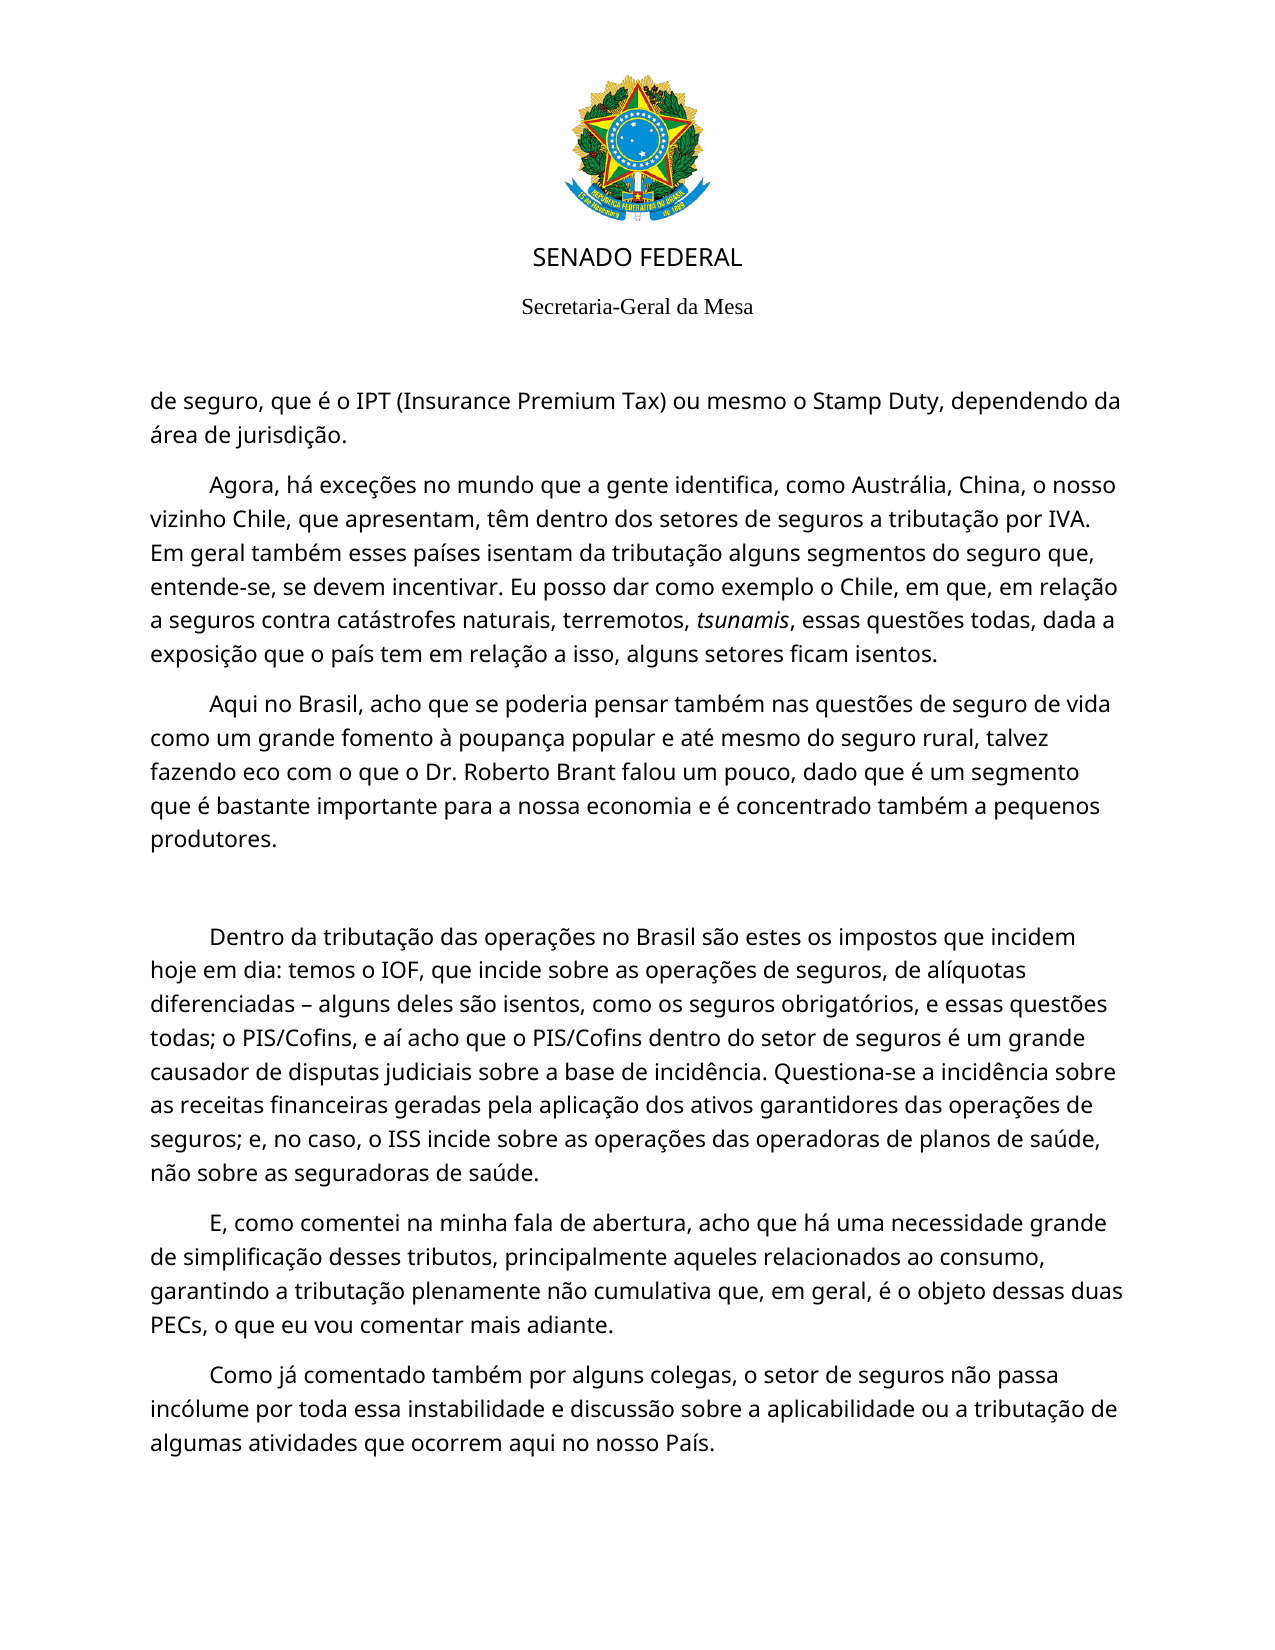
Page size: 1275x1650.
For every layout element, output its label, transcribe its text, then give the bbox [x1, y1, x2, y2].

text Como já comentado também por alguns colegas, o setor de seguros não passa incólume por toda essa instabilidade e discussão sobre a aplicabilidade ou a tributação de algumas atividades que ocorrem aqui no nosso País. [150, 1359, 1125, 1458]
text Dentro da tributação das operações no Brasil são estes os impostos que incidem hoje em dia: temos o IOF, que incide sobre as operações de seguros, de alíquotas diferenciadas – alguns deles são isentos, como os seguros obrigatórios, e essas questões todas; o PIS/Cofins, e aí acho que o PIS/Cofins dentro do setor de seguros é um grande causador de disputas judiciais sobre a base de incidência. Questiona-se a incidência sobre as receitas financeiras geradas pela aplicação dos ativos garantidores das operações de seguros; e, no caso, o ISS incide sobre as operações das operadoras de planos de saúde, não sobre as seguradoras de saúde. [150, 921, 1125, 1188]
picture [564, 75, 711, 221]
text Agora, há exceções no mundo que a gente identifica, como Austrália, China, o nosso vizinho Chile, que apresentam, têm dentro dos setores de seguros a tributação por IVA. Em geral também esses países isentam da tributação alguns segmentos do seguro que, entende-se, se devem incentivar. Eu posso dar como exemplo o Chile, em que, em relação a seguros contra catástrofes naturais, terremotos, tsunamis, essas questões todas, dada a exposição que o país tem em relação a isso, alguns setores ficam isentos. [150, 469, 1125, 669]
text E, como comentei na minha fala de abertura, acho que há uma necessidade grande de simplificação desses tributos, principalmente aqueles relacionados ao consumo, garantindo a tributação plenamente não cumulativa que, em geral, é o objeto dessas duas PECs, o que eu vou comentar mais adiante. [150, 1207, 1125, 1340]
text Aqui no Brasil, acho que se poderia pensar também nas questões de seguro de vida como um grande fomento à poupança popular e até mesmo do seguro rural, talvez fazendo eco com o que o Dr. Roberto Brant falou um pouco, dado que é um segmento que é bastante importante para a nossa economia e é concentrado também a pequenos produtores. [150, 688, 1125, 854]
